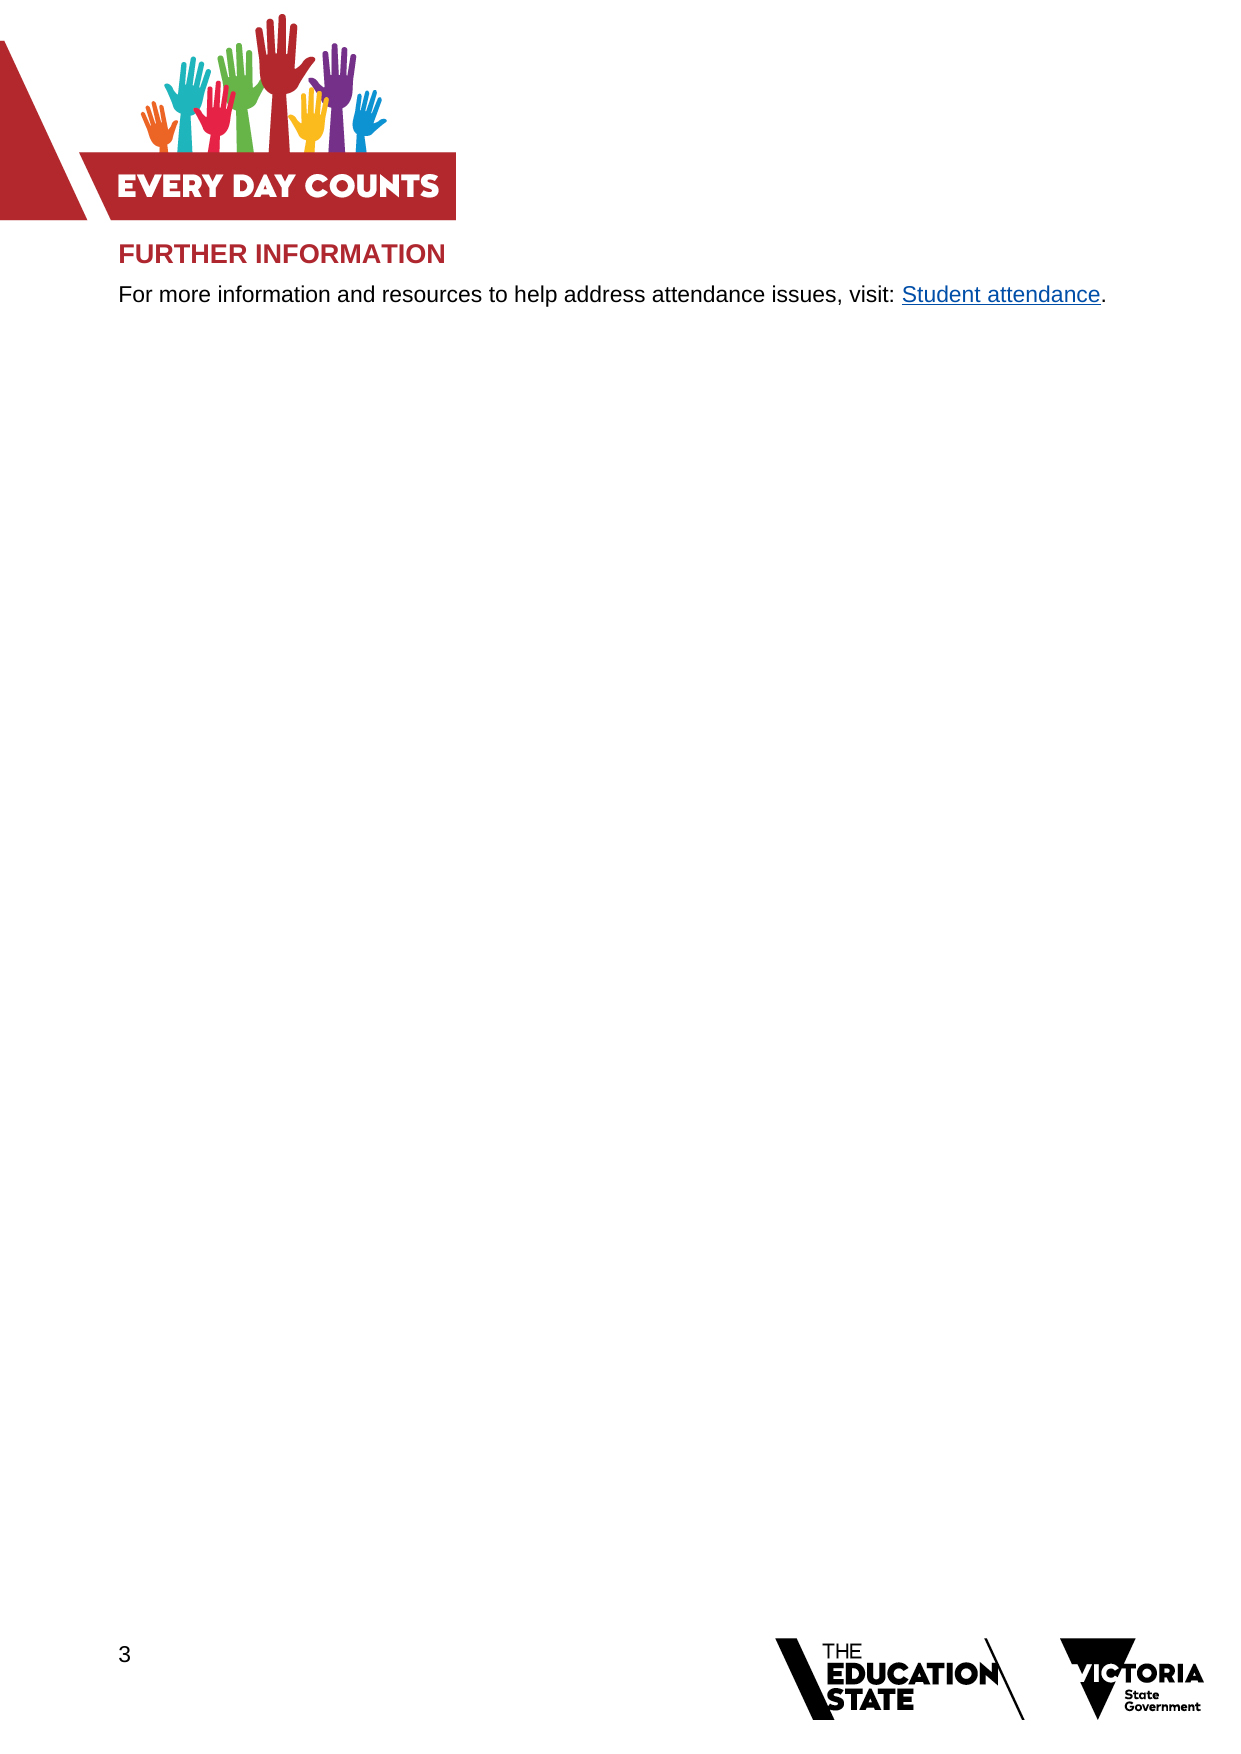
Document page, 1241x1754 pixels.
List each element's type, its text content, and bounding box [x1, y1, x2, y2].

picture [0, 0, 1240, 1752]
text For more information and resources to help address attendance issues, visit: Student attendance. [118, 281, 1122, 308]
subtitle Further information [118, 238, 1122, 269]
